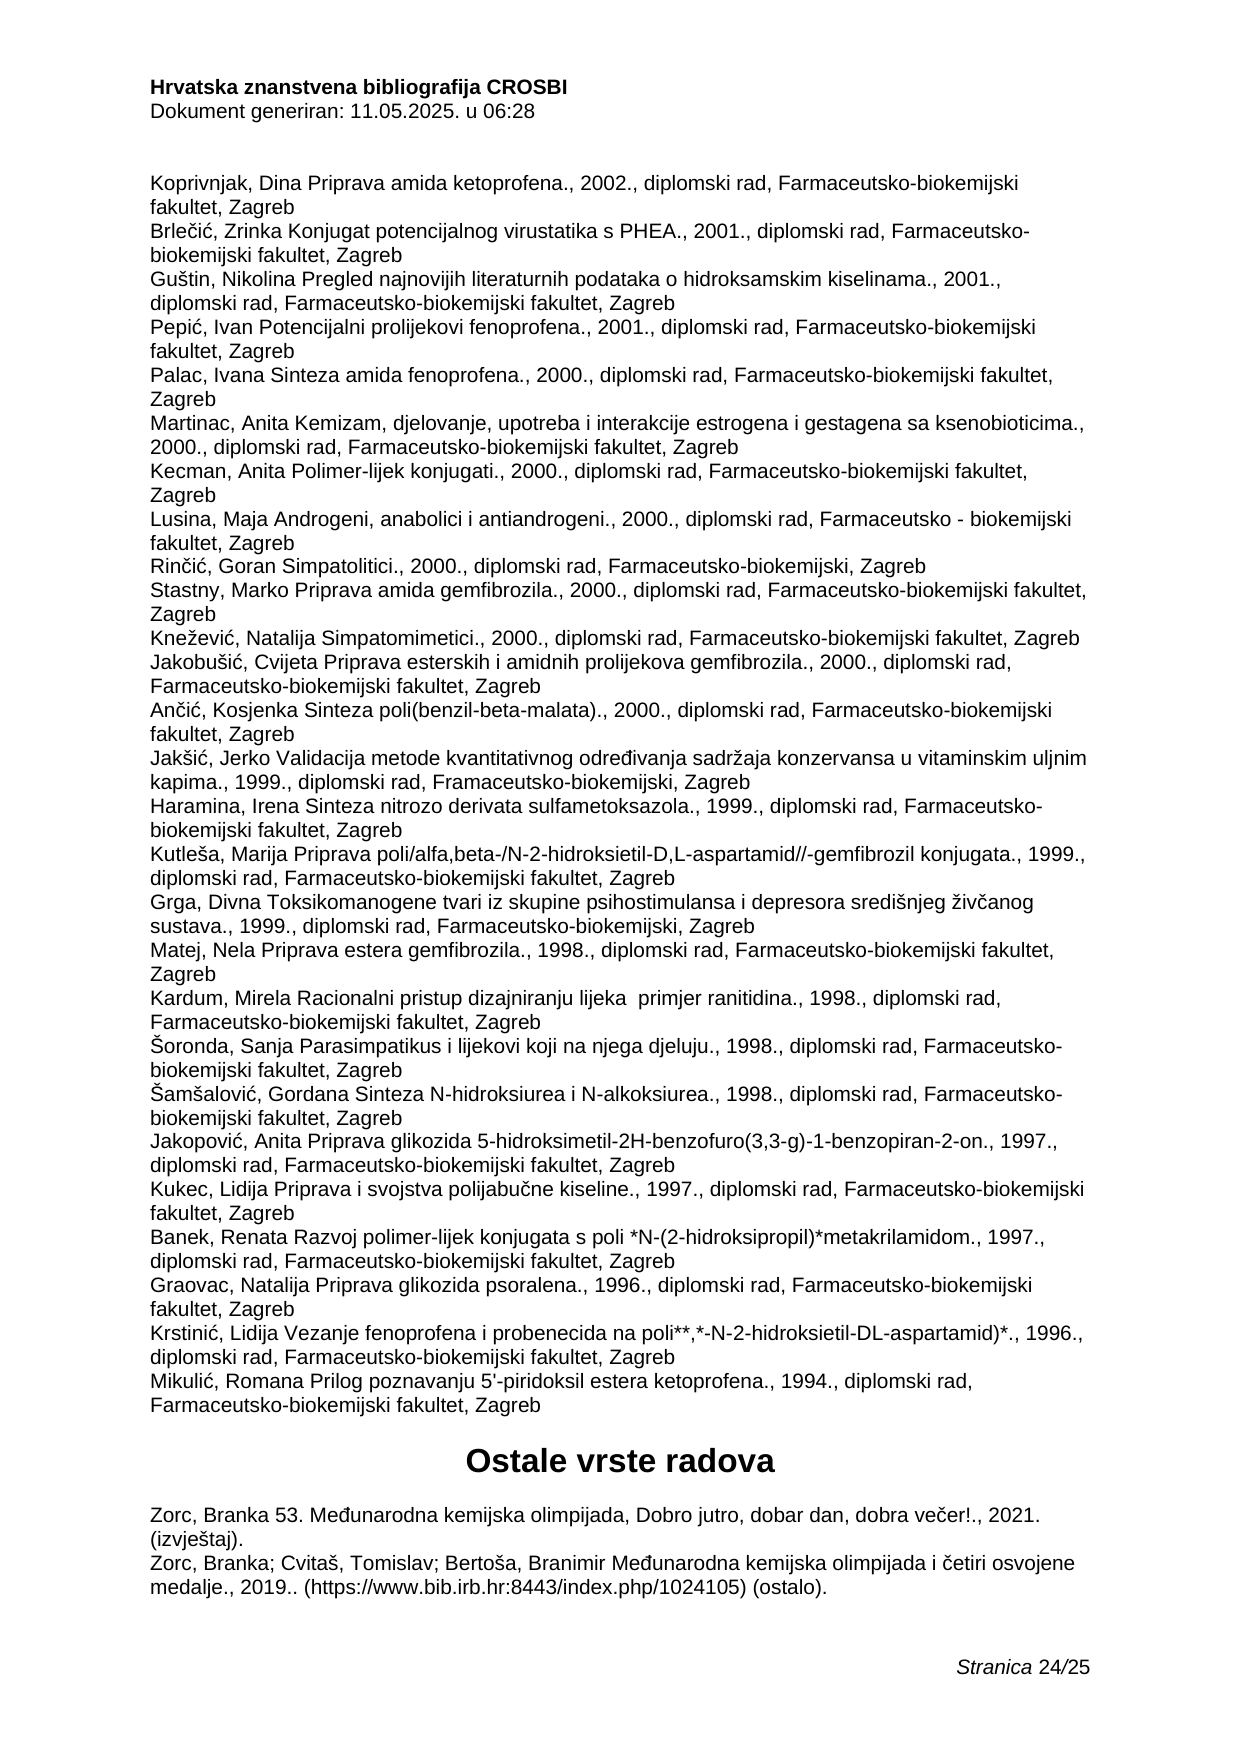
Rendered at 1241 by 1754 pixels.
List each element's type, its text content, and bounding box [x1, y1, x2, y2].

text Lusina, Maja [150, 506, 1090, 554]
text Zorc, Branka; Cvitaš, Tomislav; Bertoša, Branimir [150, 1551, 1090, 1599]
text Jakobušić, Cvijeta [150, 650, 1090, 698]
text Ančić, Kosjenka [150, 698, 1090, 746]
text Pepić, Ivan [150, 315, 1090, 363]
text Grga, Divna [150, 890, 1090, 938]
text Jakopović, Anita [150, 1129, 1090, 1177]
text Šoronda, Sanja [150, 1033, 1090, 1081]
text Mikulić, Romana [150, 1369, 1090, 1417]
text Knežević, Natalija [150, 626, 1090, 650]
text Kukec, Lidija [150, 1177, 1090, 1225]
subtitle Ostale vrste radova [150, 1441, 1090, 1479]
text Šamšalović, Gordana [150, 1081, 1090, 1129]
text Kardum, Mirela [150, 986, 1090, 1033]
text Stastny, Marko [150, 578, 1090, 626]
text Kecman, Anita [150, 458, 1090, 506]
text Martinac, Anita [150, 411, 1090, 458]
text Rinčić, Goran [150, 554, 1090, 578]
text Kutleša, Marija [150, 842, 1090, 890]
text Zorc, Branka [150, 1503, 1090, 1551]
text Banek, Renata [150, 1225, 1090, 1273]
text Jakšić, Jerko [150, 746, 1090, 794]
text Haramina, Irena [150, 794, 1090, 842]
text Palac, Ivana [150, 363, 1090, 411]
text Koprivnjak, Dina [150, 171, 1090, 219]
text Matej, Nela [150, 938, 1090, 986]
text Guštin, Nikolina [150, 267, 1090, 315]
text Brlečić, Zrinka [150, 219, 1090, 267]
text Krstinić, Lidija [150, 1321, 1090, 1369]
text Graovac, Natalija [150, 1273, 1090, 1321]
